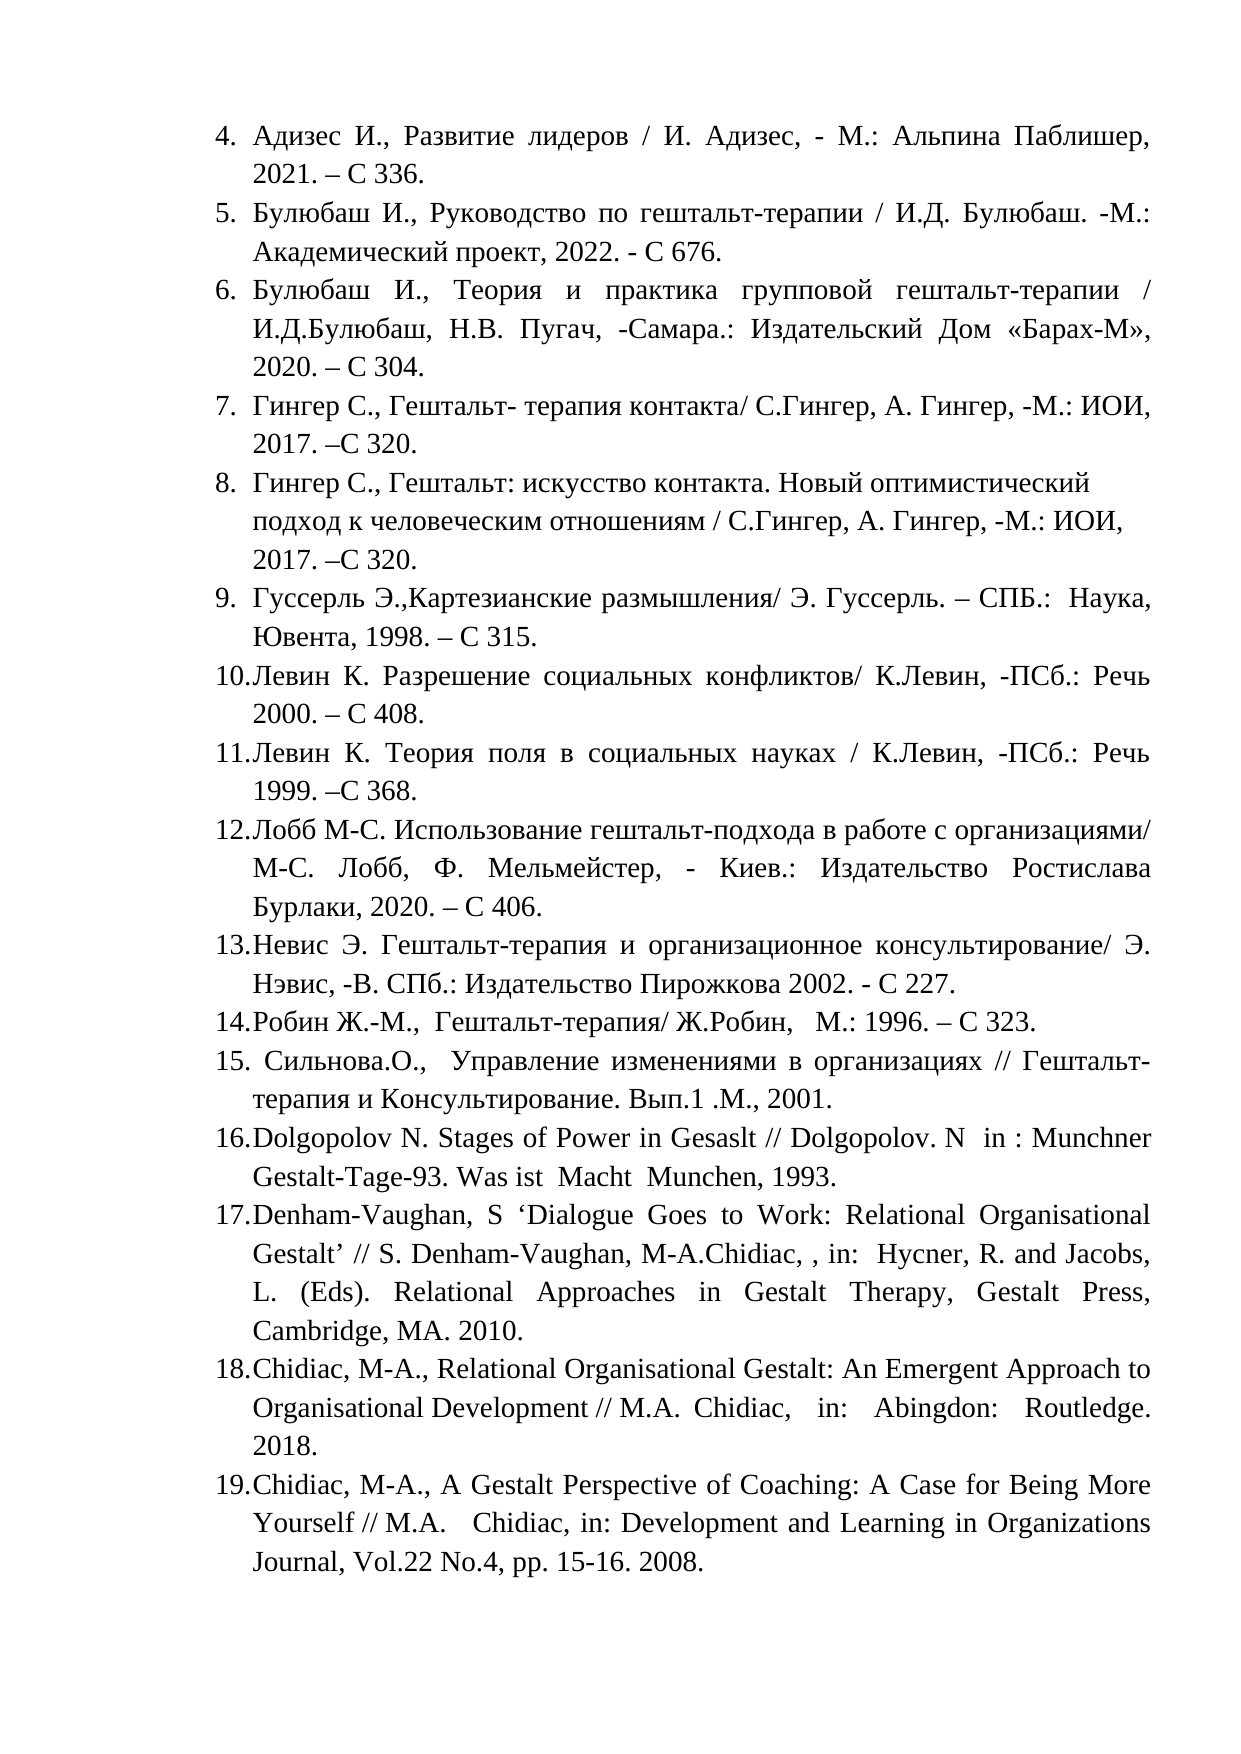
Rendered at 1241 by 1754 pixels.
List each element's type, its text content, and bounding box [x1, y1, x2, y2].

list Гингер С., Гештальт- терапия контакта/ С.Гингер, А. Гингер, -М.: ИОИ, 2017. –С 320. [215, 388, 1152, 460]
list Chidiac, M-A., Relational Organisational Gestalt: An Emergent Approach to Organisational Development // M.A. Chidiac, in: Abingdon: Routledge. 2018. [215, 1351, 1152, 1462]
list Булюбаш И., Теория и практика групповой гештальт-терапии / И.Д.Булюбаш, Н.В. Пугач, -Самара.: Издательский Дом «Барах-М», 2020. – С 304. [215, 272, 1152, 383]
list Сильнова.О., Управление изменениями в организациях // Гештальт-терапия и Консультирование. Вып.1 .М., 2001. [215, 1043, 1152, 1115]
list Гингер С., Гештальт: искусство контакта. Новый оптимистический подход к человеческим отношениям / С.Гингер, А. Гингер, -М.: ИОИ, 2017. –С 320. [215, 465, 1152, 576]
list Chidiac, M-A., A Gestalt Perspective of Coaching: A Case for Being More Yourself // M.A. Chidiac, in: Development and Learning in Organizations Journal, Vol.22 No.4, pp. 15-16. 2008. [215, 1467, 1152, 1578]
list Левин К. Теория поля в социальных науках / К.Левин, -ПСб.: Речь 1999. –С 368. [215, 735, 1152, 807]
list Левин К. Разрешение социальных конфликтов/ К.Левин, -ПСб.: Речь 2000. – С 408. [215, 658, 1152, 730]
list Булюбаш И., Руководство по гештальт-терапии / И.Д. Булюбаш. -М.: Академический проект, 2022. - С 676. [215, 195, 1152, 267]
list Denham-Vaughan, S ‘Dialogue Goes to Work: Relational Organisational Gestalt’ // S. Denham-Vaughan, M-A.Chidiac, , in: Hycner, R. and Jacobs, L. (Eds). Relational Approaches in Gestalt Therapy, Gestalt Press, Cambridge, MA. 2010. [215, 1197, 1152, 1346]
list Адизес И., Развитие лидеров / И. Адизес, - М.: Альпина Паблишер, 2021. – С 336. [215, 118, 1152, 190]
list Гуссерль Э.,Картезианские размышления/ Э. Гуссерль. – СПБ.: Наука, Ювента, 1998. – С 315. [215, 581, 1152, 653]
list Лобб М-С. Использование гештальт-подхода в работе с организациями/ М-С. Лобб, Ф. Мельмейстер, - Киев.: Издательство Ростислава Бурлаки, 2020. – С 406. [215, 812, 1152, 922]
list Dоlgороlоv N. Stаgеs of Power in Gesaslt // Dоlgороlоv. N in : Munchner Gestalt-Tage-93. Was ist Macht Munchen, 1993. [215, 1120, 1152, 1192]
list Робин Ж.-М., Гештальт-терапия/ Ж.Робин, М.: 1996. – С 323. [215, 1004, 1152, 1038]
list Невис Э. Гештальт-терапия и организационное консультирование/ Э. Нэвис, -В. СПб.: Издательство Пирожкова 2002. - С 227. [215, 927, 1152, 999]
